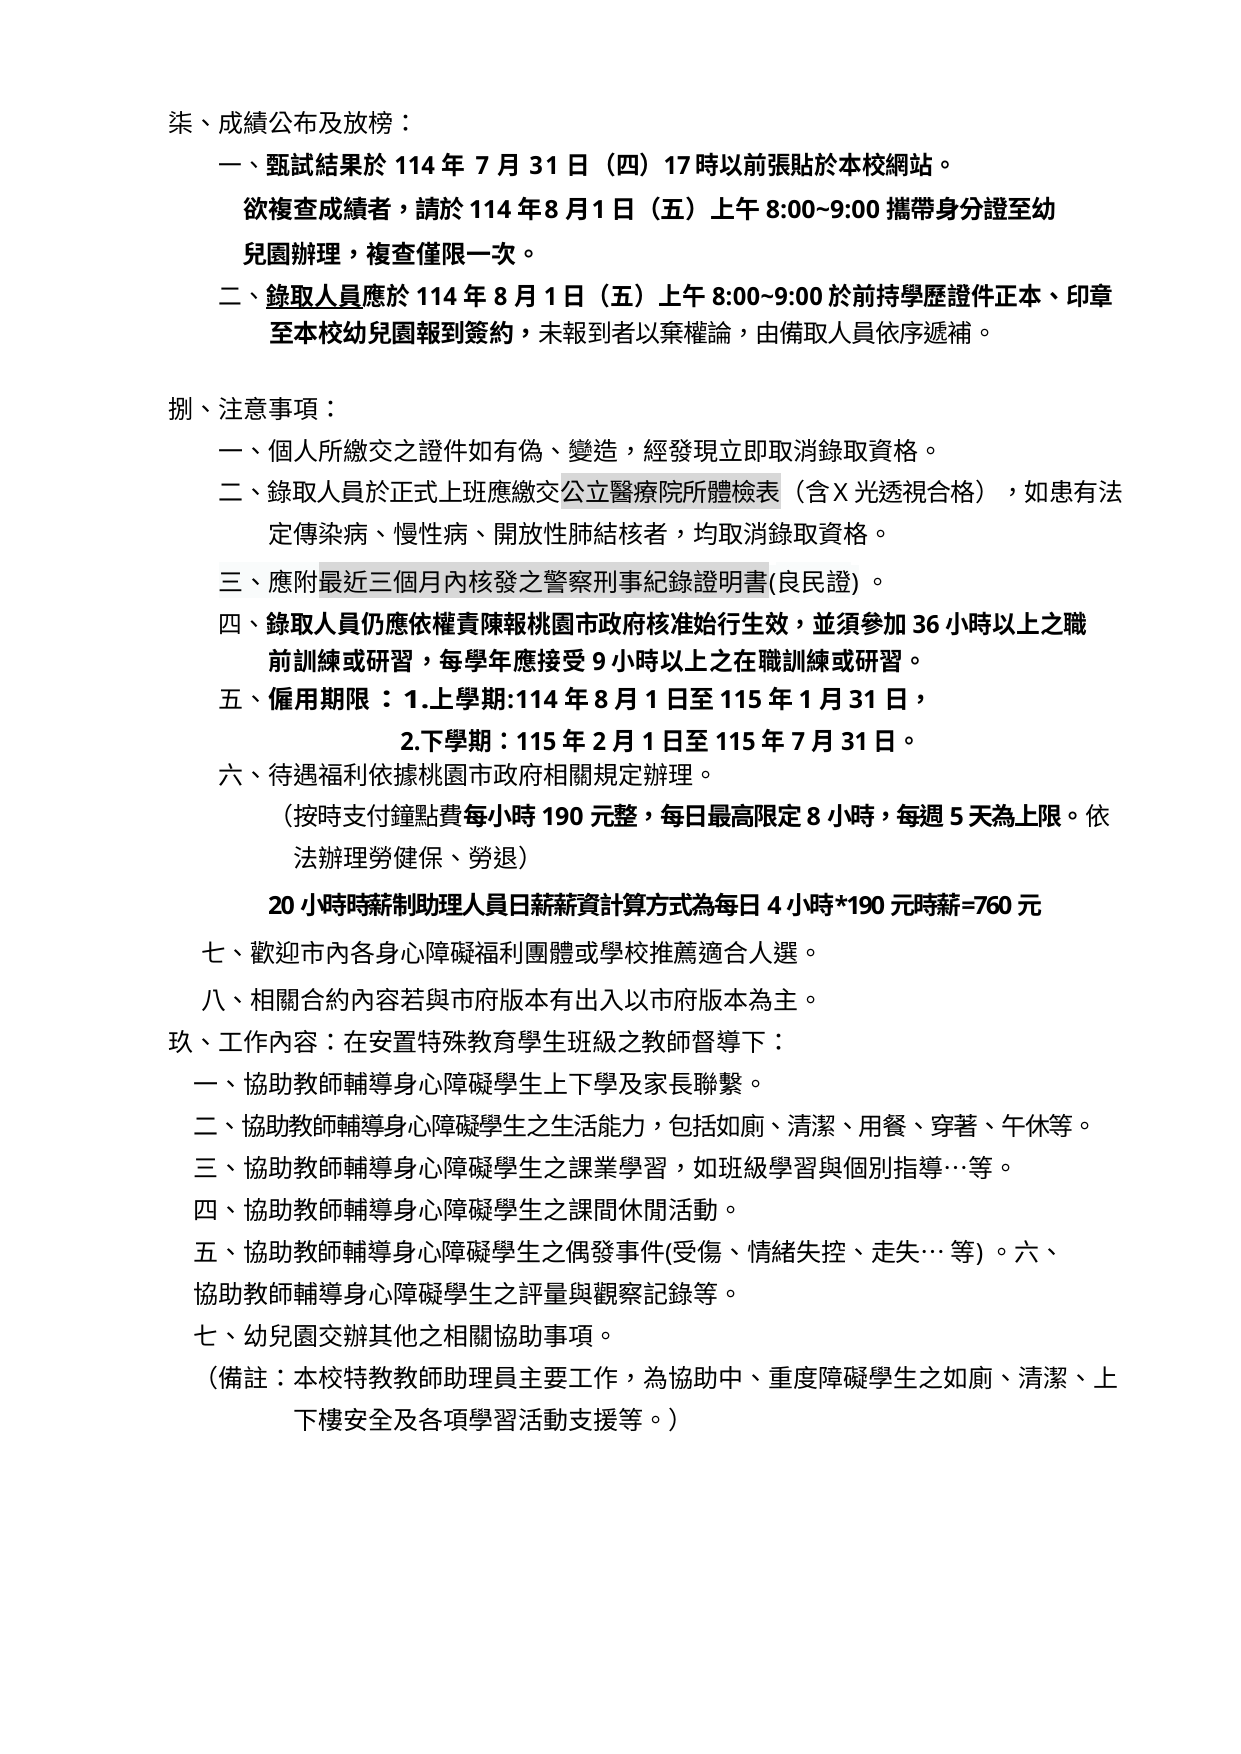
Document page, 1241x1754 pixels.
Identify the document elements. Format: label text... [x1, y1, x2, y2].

text 二、錄取人員於正式上班應繳交公立醫療院所體檢表（含 X 光透視合格），如患有法定傳染病、慢性病、開放性肺結核者，均取消錄取資格。 [219, 473, 1126, 551]
text 二、錄取人員應於114 年 8 月 1日（五）上午8:00~9:00於前持學歷證件正本、印章至本校幼兒園報到簽約，未報到者以棄權論，由備取人員依序遞補。 [219, 276, 1131, 350]
subtitle 一、甄試結果於 114 年 7 月31日（四）17時以前張貼於本校網站。 [219, 139, 1171, 183]
text 五、協助教師輔導身心障礙學生之偶發事件(受傷、情緒失控、走失… 等) 。六、協助教師輔導身心障礙學生之評量與觀察記錄等。 [194, 1232, 1044, 1311]
text （按時支付鐘點費每小時 190 元整，每日最高限定 8 小時，每週5天為上限。依法辦理勞健保、勞退） [269, 796, 1126, 874]
text 六、待遇福利依據桃園市政府相關規定辦理。 [219, 759, 1171, 791]
text 20小時時薪制助理人員日薪薪資計算方式為每日4小時*190元時薪=760元 [169, 886, 1126, 922]
text 七、幼兒園交辦其他之相關協助事項。 [194, 1316, 1171, 1353]
text 捌、注意事項： [169, 389, 1171, 426]
text 一、個人所繳交之證件如有偽、變造，經發現立即取消錄取資格。 [219, 431, 1171, 467]
text 四、錄取人員仍應依權責陳報桃園市政府核准始行生效，並須參加36小時以上之職 [219, 604, 1171, 641]
subtitle 欲複查成績者，請於 114 年 8 月 1日（五）上午8:00~9:00 攜帶身分證至幼 [219, 183, 1171, 228]
text 三、應附最近三個月內核發之警察刑事紀錄證明書(良民證) 。 [851, 562, 1126, 598]
text 八、相關合約內容若與市府版本有出入以市府版本為主。 [169, 981, 1126, 1017]
text 三、協助教師輔導身心障礙學生之課業學習，如班級學習與個別指導…等。 [194, 1149, 1131, 1185]
text 前訓練或研習，每學年應接受9小時以上之在職訓練或研習。 [269, 646, 1171, 677]
text 柒、成績公布及放榜： [169, 108, 1171, 139]
subtitle 五、僱用期限：1.上學期:114 年 8 月 1 日至 115 年 1 月 31 日， [219, 677, 1171, 717]
text （備註：本校特教教師助理員主要工作，為協助中、重度障礙學生之如廁、清潔、上下樓安全及各項學習活動支援等。） [194, 1358, 1119, 1436]
text 四、協助教師輔導身心障礙學生之課間休閒活動。 [194, 1191, 1171, 1227]
text 七、歡迎市內各身心障礙福利團體或學校推薦適合人選。 [169, 933, 1126, 969]
text 玖、工作內容：在安置特殊教育學生班級之教師督導下： 一、協助教師輔導身心障礙學生上下學及家長聯繫。 [169, 1022, 794, 1101]
text 二、協助教師輔導身心障礙學生之生活能力，包括如廁、清潔、用餐、穿著、午休等。 [194, 1107, 1131, 1143]
subtitle 兒園辦理，複查僅限一次。 [219, 228, 1171, 272]
text 2.下學期：115 年 2 月 1 日至 115 年 7 月 31日。 [394, 717, 1171, 759]
